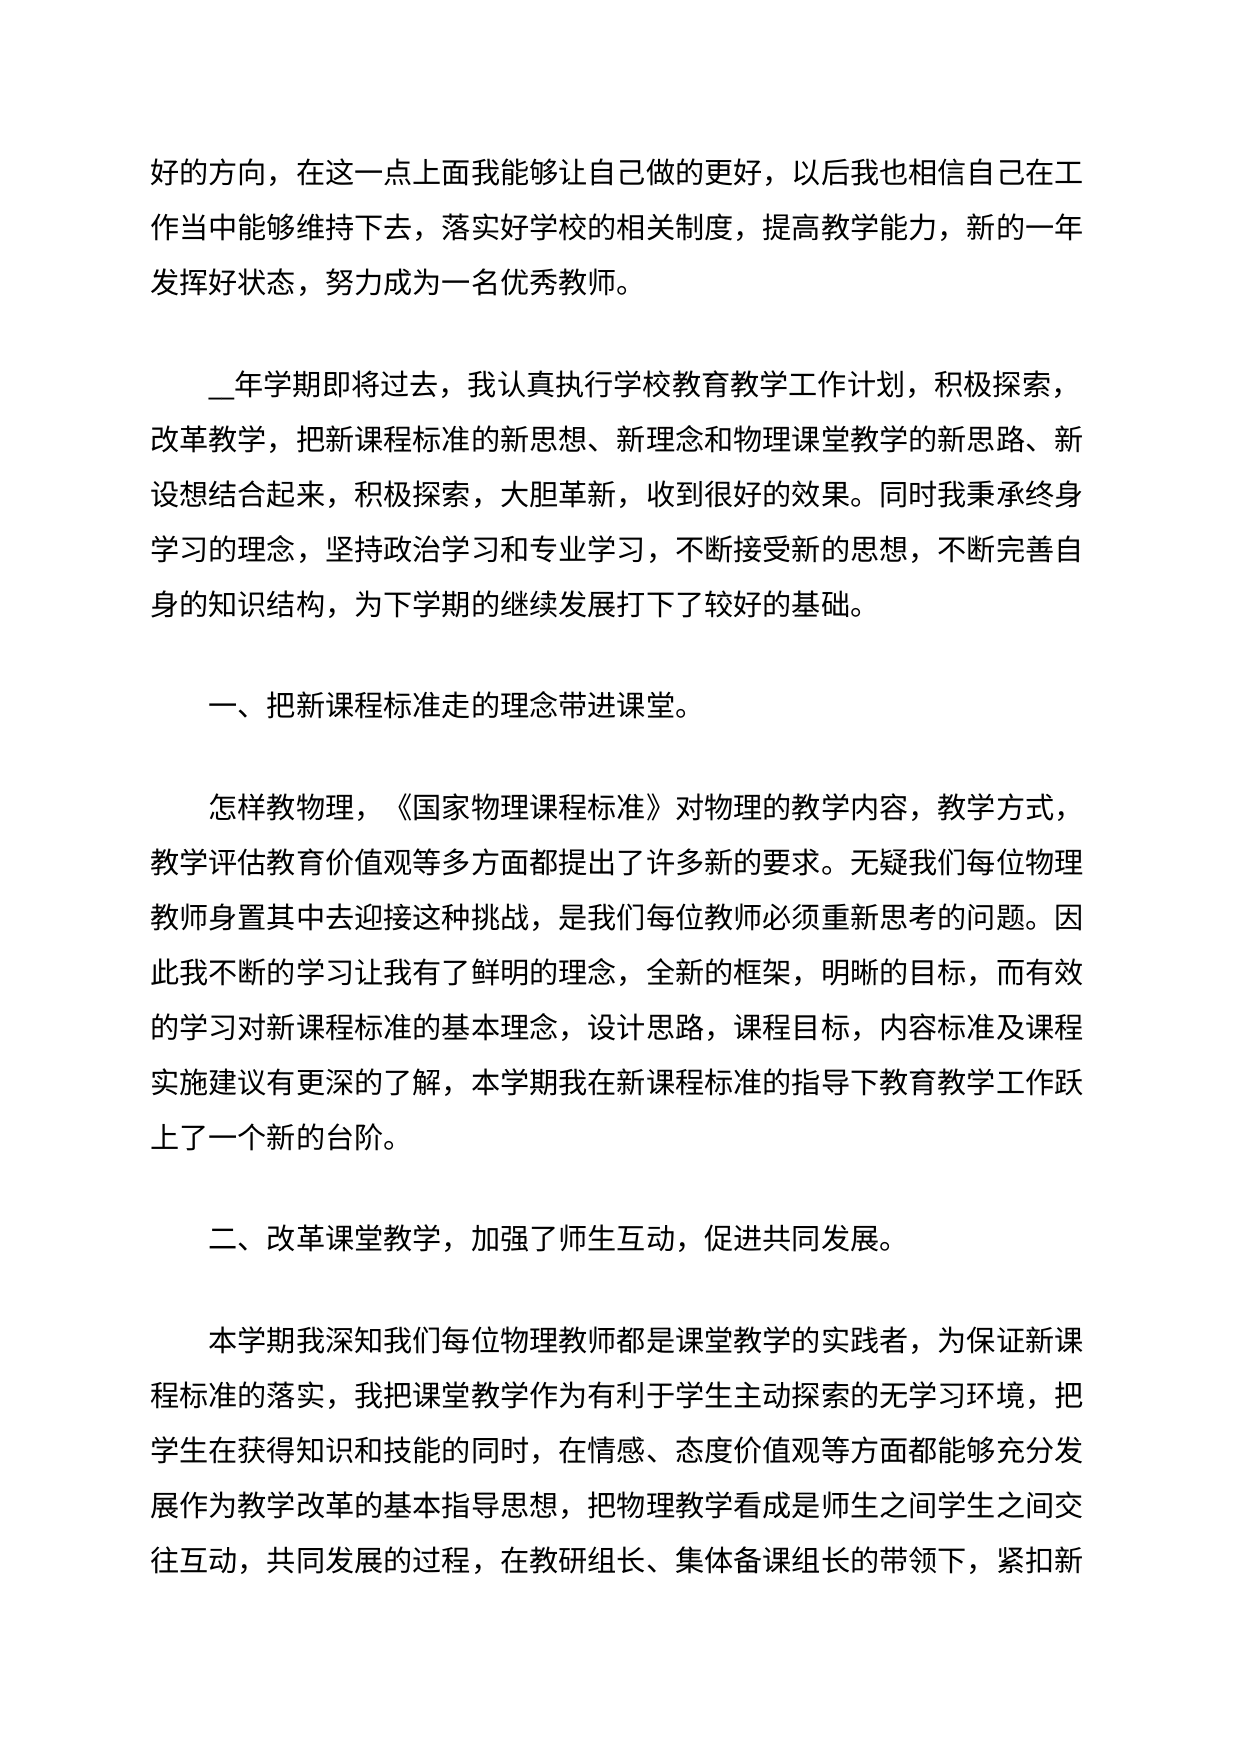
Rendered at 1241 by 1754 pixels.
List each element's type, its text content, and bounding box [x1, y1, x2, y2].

text __年学期即将过去，我认真执行学校教育教学工作计划，积极探索，改革教学，把新课程标准的新思想、新理念和物理课堂教学的新思路、新设想结合起来，积极探索，大胆革新，收到很好的效果。同时我秉承终身学习的理念，坚持政治学习和专业学习，不断接受新的思想，不断完善自身的知识结构，为下学期的继续发展打下了较好的基础。 [150, 362, 1090, 623]
text 怎样教物理，《国家物理课程标准》对物理的教学内容，教学方式，教学评估教育价值观等多方面都提出了许多新的要求。无疑我们每位物理教师身置其中去迎接这种挑战，是我们每位教师必须重新思考的问题。因此我不断的学习让我有了鲜明的理念，全新的框架，明晰的目标，而有效的学习对新课程标准的基本理念，设计思路，课程目标，内容标准及课程实施建议有更深的了解，本学期我在新课程标准的指导下教育教学工作跃上了一个新的台阶。 [150, 785, 1090, 1156]
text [150, 150, 1090, 302]
text 二、改革课堂教学，加强了师生互动，促进共同发展。 [150, 1216, 1090, 1258]
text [150, 1318, 1090, 1579]
text 一、把新课程标准走的理念带进课堂。 [150, 683, 1090, 725]
